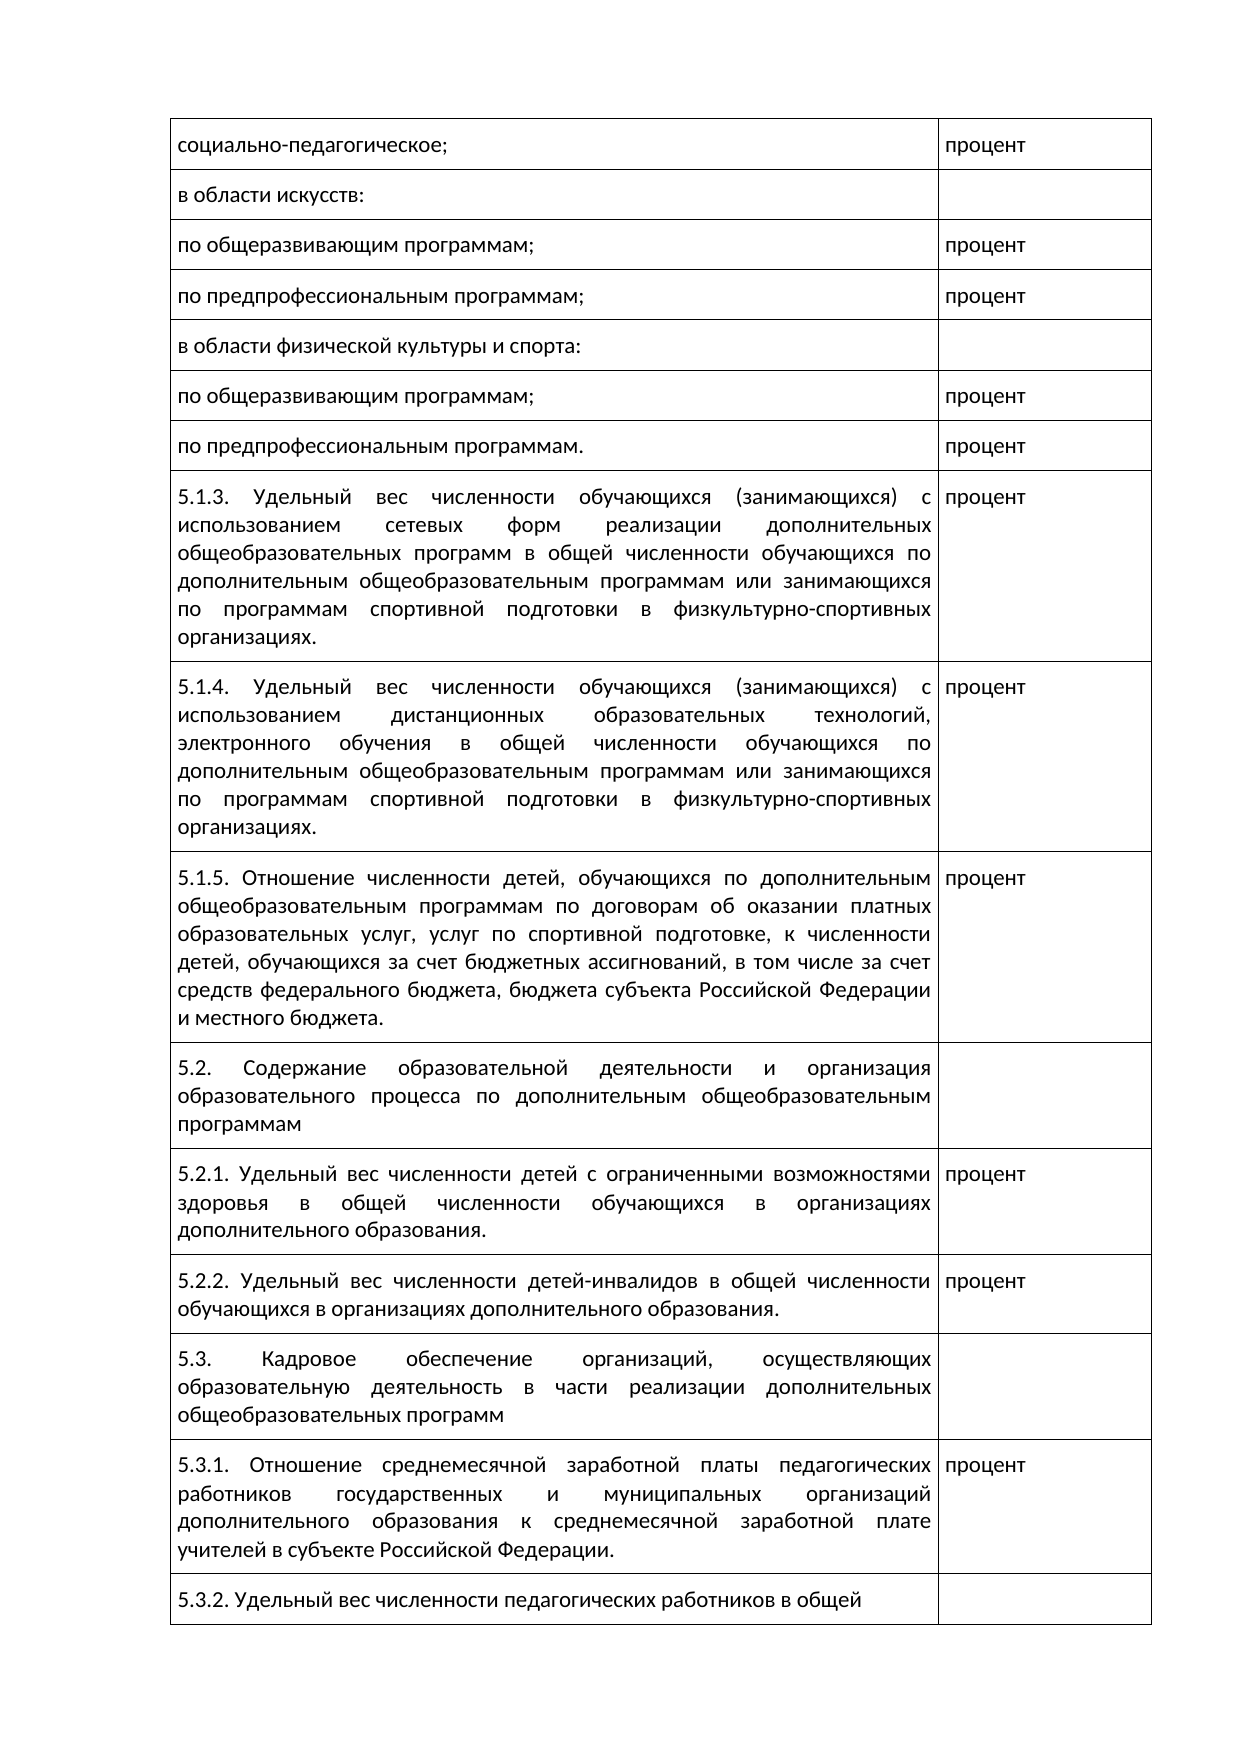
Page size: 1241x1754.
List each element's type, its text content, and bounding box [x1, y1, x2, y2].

table_cell процент [939, 1440, 1151, 1573]
table_cell [939, 170, 1151, 219]
table_cell [939, 1334, 1151, 1439]
table_cell по предпрофессиональным программам. [171, 421, 938, 470]
table_cell процент [939, 270, 1151, 319]
table_cell процент [939, 421, 1151, 470]
table_cell процент [939, 852, 1151, 1042]
table_cell 5.1.4. Удельный вес численности обучающихся (занимающихся) с использованием дистанционных образовательных технологий, электронного обучения в общей численности обучающихся по дополнительным общеобразовательным программам или занимающихся по программам спортивной подготовки в физкультурно-спортивных организациях. [171, 662, 938, 851]
table_cell процент [939, 119, 1151, 168]
table_cell 5.2. Содержание образовательной деятельности и организация образовательного процесса по дополнительным общеобразовательным программам [171, 1043, 938, 1148]
table_cell процент [939, 662, 1151, 851]
table_cell 5.1.5. Отношение численности детей, обучающихся по дополнительным общеобразовательным программам по договорам об оказании платных образовательных услуг, услуг по спортивной подготовке, к численности детей, обучающихся за счет бюджетных ассигнований, в том числе за счет средств федерального бюджета, бюджета субъекта Российской Федерации и местного бюджета. [171, 852, 938, 1042]
table_cell в области искусств: [171, 170, 938, 219]
table_cell [939, 1043, 1151, 1148]
table_cell 5.3.1. Отношение среднемесячной заработной платы педагогических работников государственных и муниципальных организаций дополнительного образования к среднемесячной заработной плате учителей в субъекте Российской Федерации. [171, 1440, 938, 1573]
table_cell процент [939, 371, 1151, 420]
table_cell процент [939, 220, 1151, 269]
table_cell [939, 320, 1151, 370]
table_cell по предпрофессиональным программам; [171, 270, 938, 319]
table_cell в области физической культуры и спорта: [171, 320, 938, 370]
table_cell 5.2.2. Удельный вес численности детей-инвалидов в общей численности обучающихся в организациях дополнительного образования. [171, 1255, 938, 1333]
table_cell процент [939, 471, 1151, 661]
table_cell по общеразвивающим программам; [171, 220, 938, 269]
table_cell социально-педагогическое; [171, 119, 938, 168]
table_cell по общеразвивающим программам; [171, 371, 938, 420]
table_cell процент [939, 1149, 1151, 1254]
table_cell 5.2.1. Удельный вес численности детей с ограниченными возможностями здоровья в общей численности обучающихся в организациях дополнительного образования. [171, 1149, 938, 1254]
table_cell 5.1.3. Удельный вес численности обучающихся (занимающихся) с использованием сетевых форм реализации дополнительных общеобразовательных программ в общей численности обучающихся по дополнительным общеобразовательным программам или занимающихся по программам спортивной подготовки в физкультурно-спортивных организациях. [171, 471, 938, 661]
table_cell процент [939, 1255, 1151, 1333]
table_cell 5.3. Кадровое обеспечение организаций, осуществляющих образовательную деятельность в части реализации дополнительных общеобразовательных программ [171, 1334, 938, 1439]
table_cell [171, 1574, 938, 1624]
table_cell [939, 1574, 1151, 1624]
